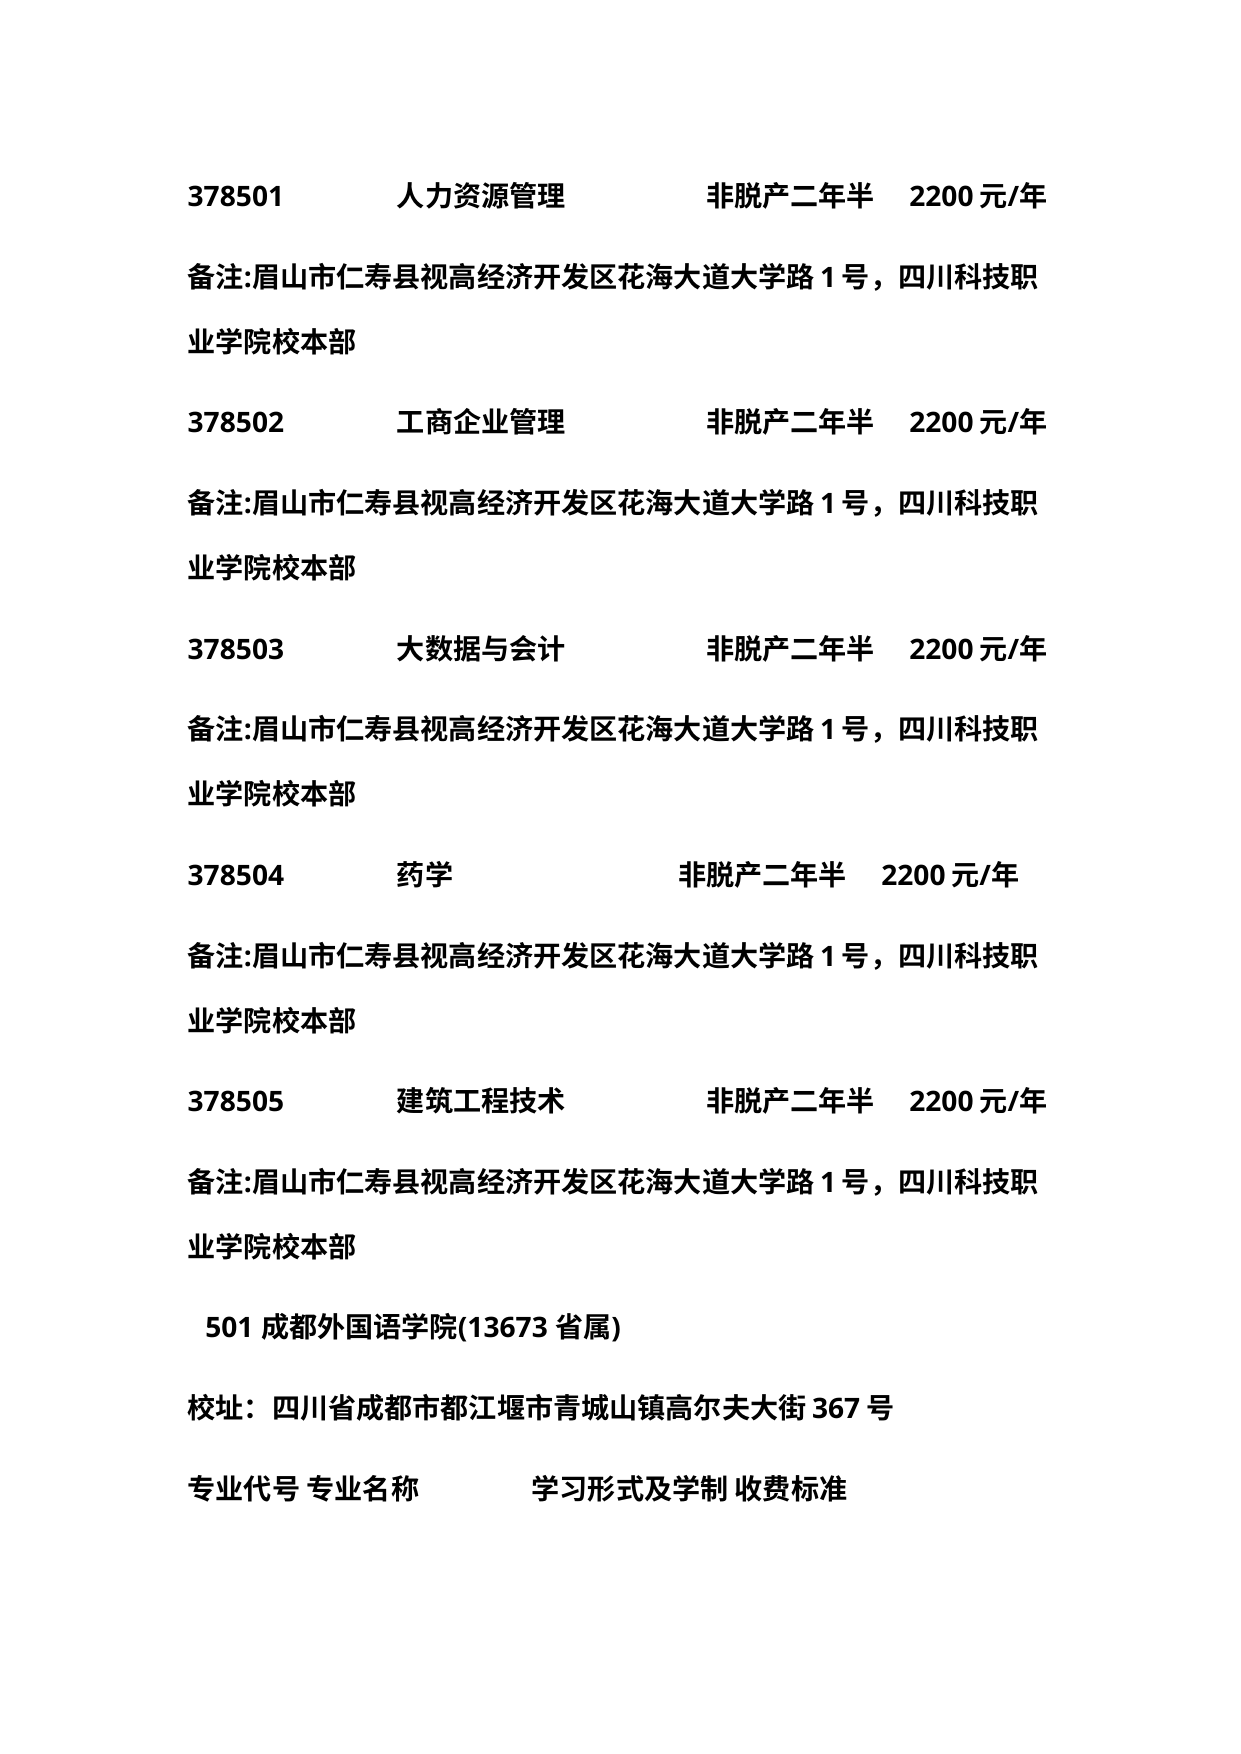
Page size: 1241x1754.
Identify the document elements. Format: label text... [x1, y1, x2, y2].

text 378501 人力资源管理 非脱产二年半 2200元/年 [187, 162, 1053, 227]
text 备注:眉山市仁寿县视高经济开发区花海大道大学路1号，四川科技职业学院校本部 [187, 243, 1053, 373]
text 378503 大数据与会计 非脱产二年半 2200元/年 [187, 614, 1053, 679]
text 备注:眉山市仁寿县视高经济开发区花海大道大学路1号，四川科技职业学院校本部 [187, 469, 1053, 599]
text 备注:眉山市仁寿县视高经济开发区花海大道大学路1号，四川科技职业学院校本部 [187, 921, 1053, 1051]
text 501 成都外国语学院(13673 省属) [205, 1293, 1053, 1358]
text 备注:眉山市仁寿县视高经济开发区花海大道大学路1号，四川科技职业学院校本部 [187, 1148, 1053, 1278]
text 378505 建筑工程技术 非脱产二年半 2200元/年 [187, 1067, 1053, 1132]
text 378504 药学 非脱产二年半 2200元/年 [187, 841, 1053, 906]
text 校址：四川省成都市都江堰市青城山镇高尔夫大街367号 [187, 1374, 1053, 1439]
text 378502 工商企业管理 非脱产二年半 2200元/年 [187, 388, 1053, 453]
text 专业代号 专业名称 学习形式及学制 收费标准 [187, 1454, 1053, 1519]
text 备注:眉山市仁寿县视高经济开发区花海大道大学路1号，四川科技职业学院校本部 [187, 695, 1053, 825]
